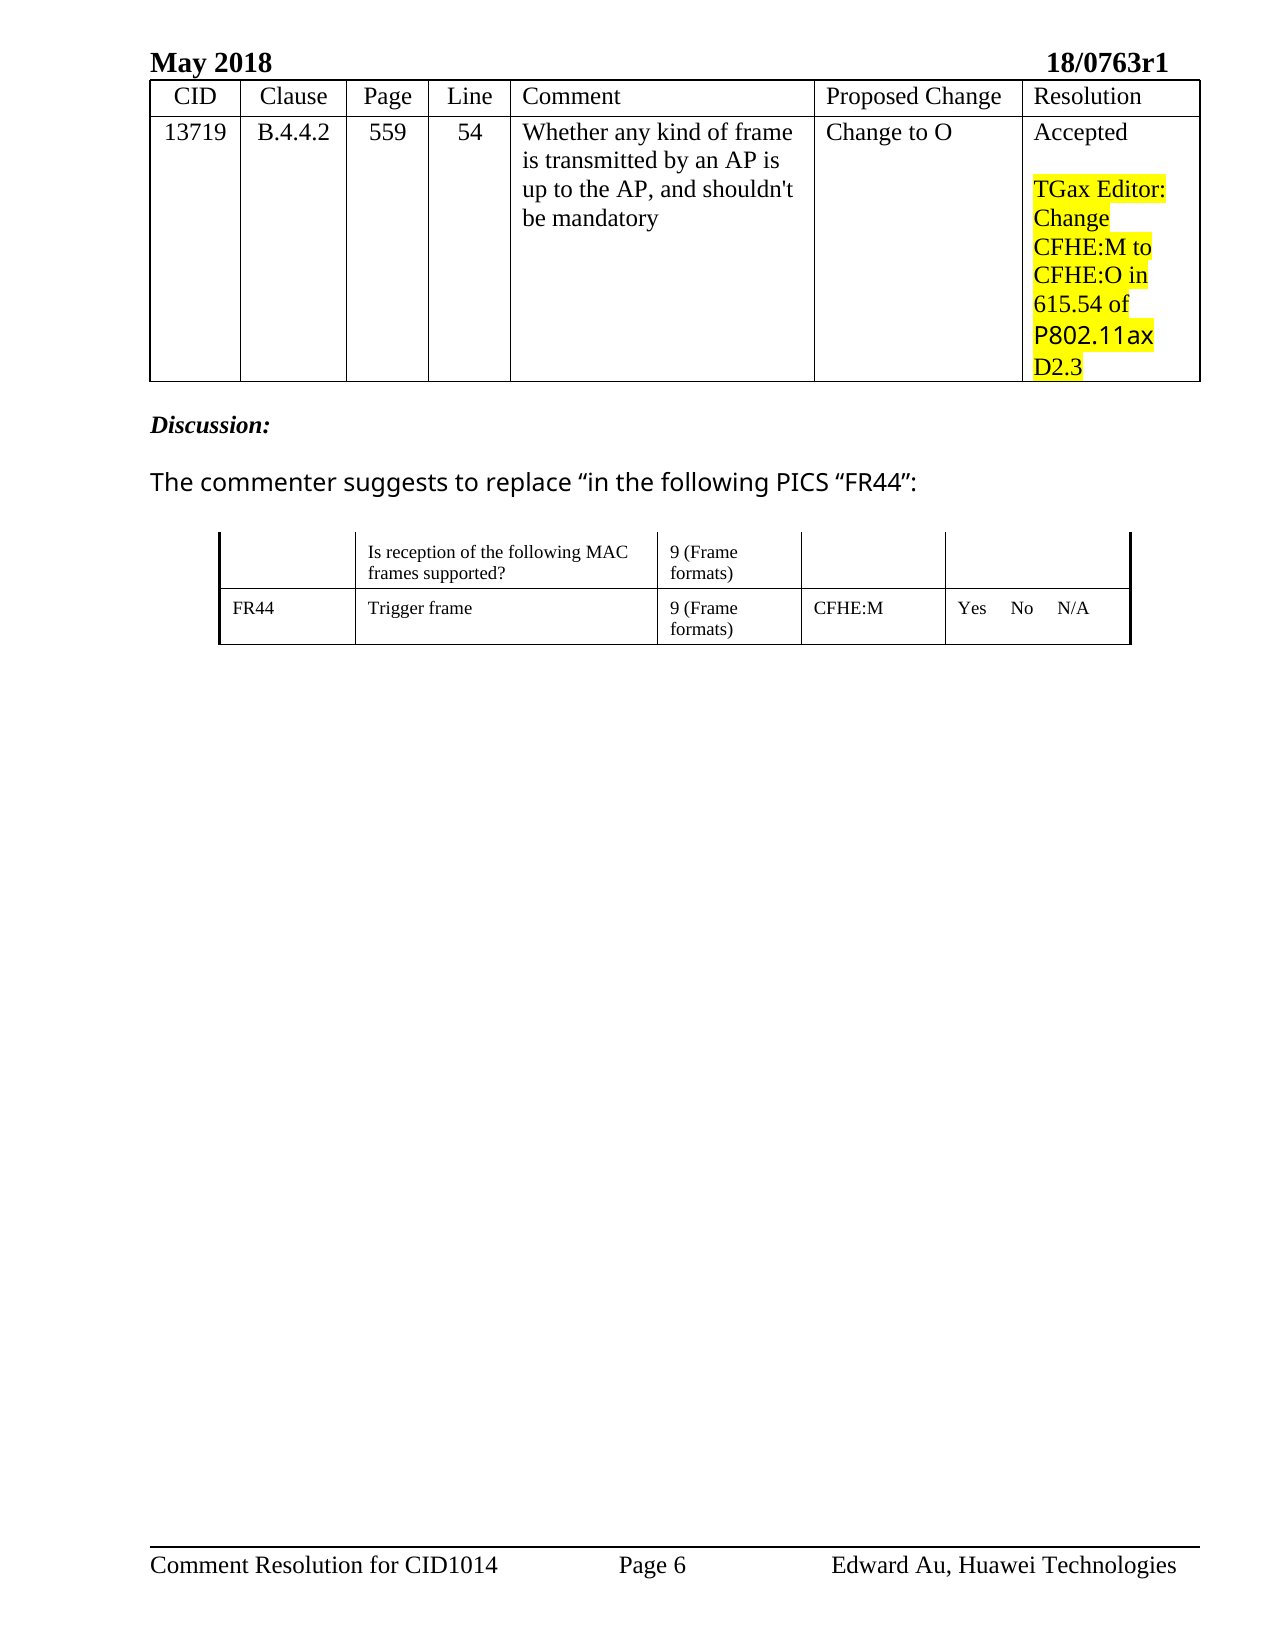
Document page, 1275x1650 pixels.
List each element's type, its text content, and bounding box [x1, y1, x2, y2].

table_header Clause [241, 81, 346, 116]
table_header [802, 532, 945, 588]
table_cell B.4.4.2 [241, 117, 346, 381]
table_cell Yes  No  N/A  [946, 589, 1129, 644]
table_header Line [429, 81, 510, 116]
table_header Comment [511, 81, 814, 116]
text Discussion: [150, 410, 1200, 439]
table_cell 559 [347, 117, 428, 381]
table_header Proposed Change [815, 81, 1022, 116]
table_cell FR44 [221, 589, 355, 644]
table_cell 13719 [151, 117, 240, 381]
table_header 9 (Frame formats) [658, 532, 801, 588]
table_header Resolution [1023, 81, 1199, 116]
table_header Is reception of the following MAC frames supported? [356, 532, 657, 588]
table_cell CFHE:M [802, 589, 945, 644]
table_cell Accepted TGax Editor: Change CFHE:M to CFHE:O in 615.54 of P802.11ax D2.3 [1023, 117, 1199, 381]
text The commenter suggests to replace “in the following PICS “FR44”: [150, 464, 1153, 498]
table_header [221, 532, 355, 588]
table_cell Change to O [815, 117, 1022, 381]
table_cell 54 [429, 117, 510, 381]
table_cell Trigger frame [356, 589, 657, 644]
table_header CID [151, 81, 240, 116]
table_cell Whether any kind of frame is transmitted by an AP is up to the AP, and shouldn't be mandatory [511, 117, 814, 381]
table_cell 9 (Frame formats) [658, 589, 801, 644]
table_header [946, 532, 1129, 588]
table_header Page [347, 81, 428, 116]
